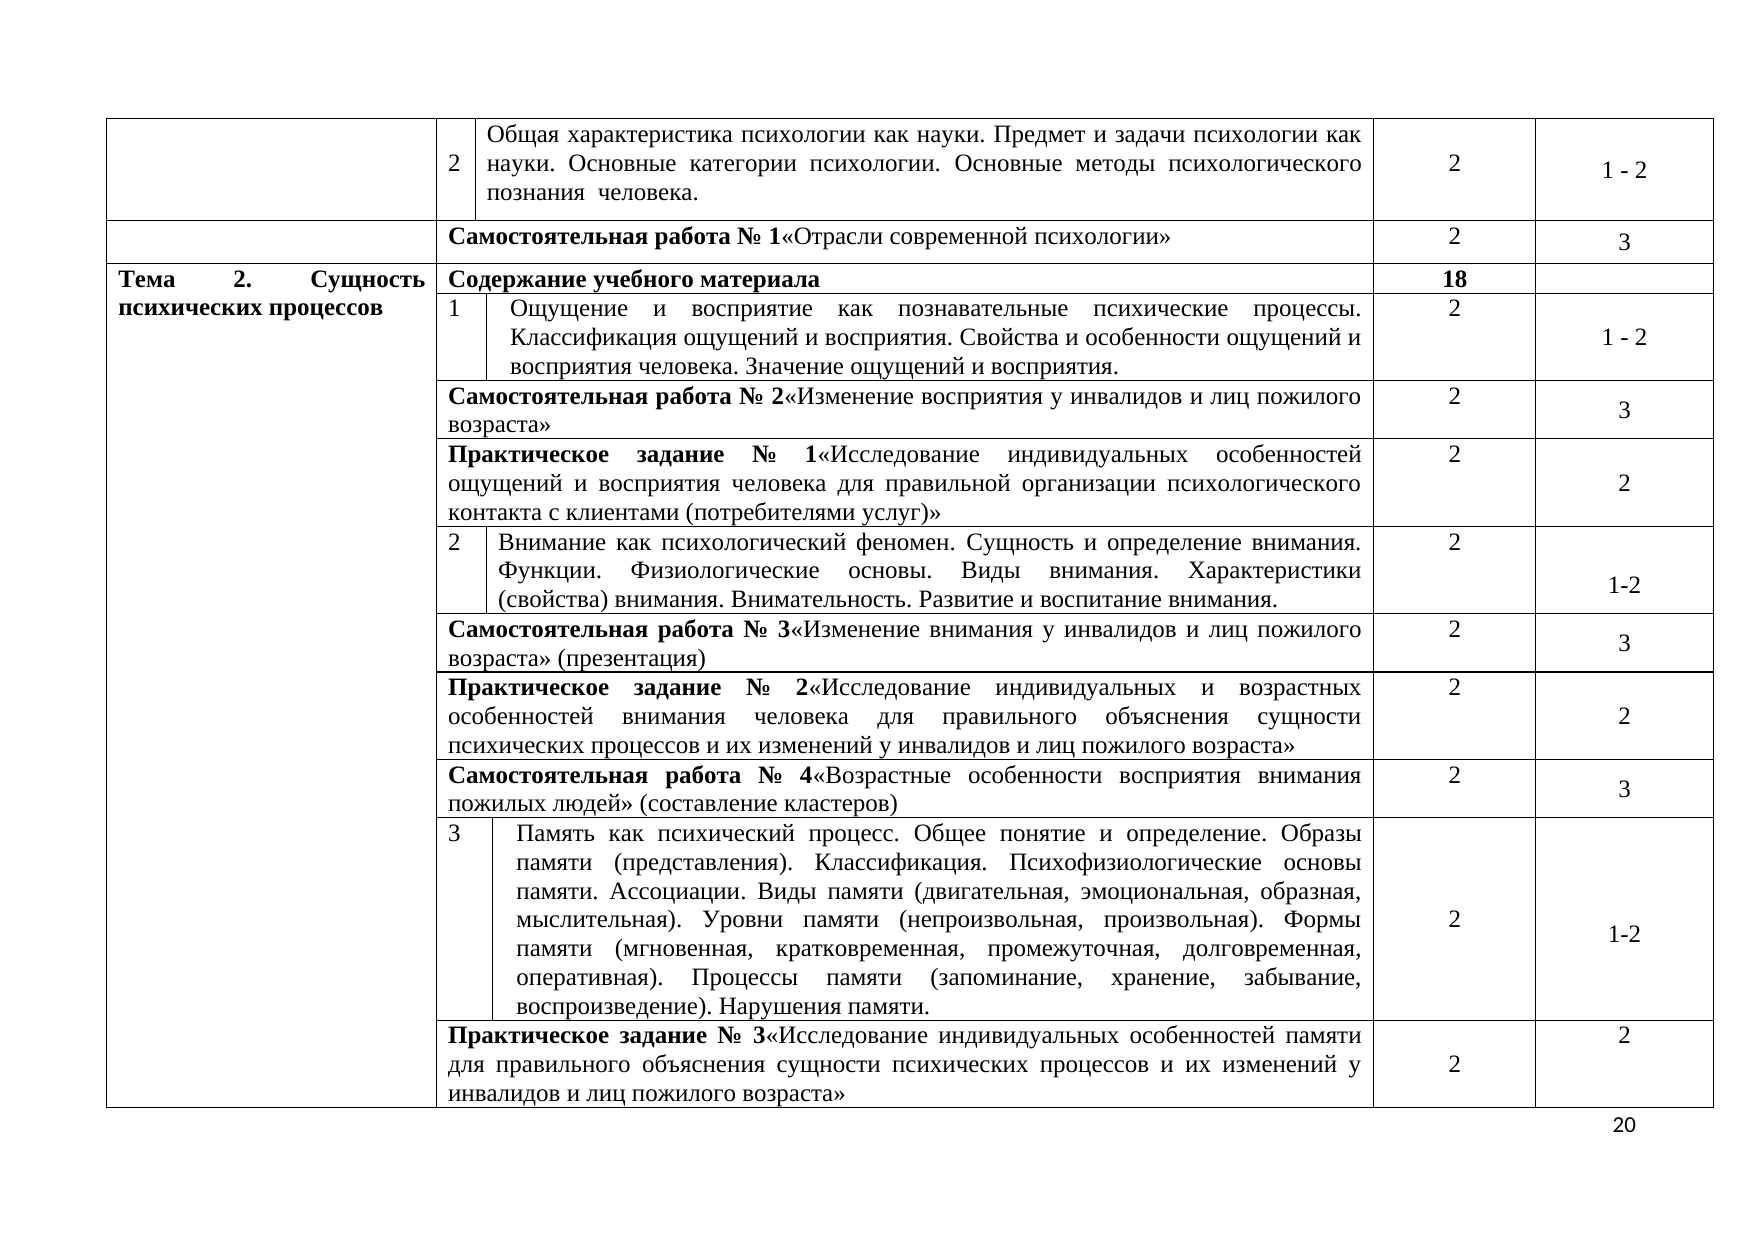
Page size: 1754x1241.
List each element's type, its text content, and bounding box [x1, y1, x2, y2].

table_cell 2 [1374, 1021, 1535, 1107]
table_cell 2 [1374, 614, 1535, 671]
table_cell 1 [437, 294, 486, 380]
table_cell 2 [1374, 818, 1535, 1019]
table_cell 3 [1536, 221, 1713, 263]
table_cell Самостоятельная работа № 3«Изменение внимания у инвалидов и лиц пожилого возраста» (презентация) [437, 614, 1373, 671]
table_cell Внимание как психологический феномен. Сущность и определение внимания. Функции. Физиологические основы. Виды внимания. Характеристики (свойства) внимания. Внимательность. Развитие и воспитание внимания. [487, 527, 1373, 613]
table_cell 1-2 [1536, 818, 1713, 1019]
table_cell Самостоятельная работа № 4«Возрастные особенности восприятия внимания пожилых людей» (составление кластеров) [437, 760, 1373, 817]
table_cell [1536, 264, 1713, 292]
table_cell Практическое задание № 3«Исследование индивидуальных особенностей памяти для правильного объяснения сущности психических процессов и их изменений у инвалидов и лиц пожилого возраста» [437, 1021, 1373, 1107]
table_cell Содержание учебного материала [437, 264, 1373, 292]
table_cell 2 [1374, 760, 1535, 817]
table_cell 2 [1374, 221, 1535, 263]
table_cell 18 [1374, 264, 1535, 292]
table_cell Общая характеристика психологии как науки. Предмет и задачи психологии как науки. Основные категории психологии. Основные методы психологического познания человека. [476, 119, 1373, 220]
table_cell Память как психический процесс. Общее понятие и определение. Образы памяти (представления). Классификация. Психофизиологические основы памяти. Ассоциации. Виды памяти (двигательная, эмоциональная, образная, мыслительная). Уровни памяти (непроизвольная, произвольная). Формы памяти (мгновенная, кратковременная, промежуточная, долговременная, оперативная). Процессы памяти (запоминание, хранение, забывание, воспроизведение). Нарушения памяти. [493, 818, 1373, 1019]
table_cell 2 [1374, 119, 1535, 220]
table_cell Практическое задание № 2«Исследование индивидуальных и возрастных особенностей внимания человека для правильного объяснения сущности психических процессов и их изменений у инвалидов и лиц пожилого возраста» [437, 673, 1373, 759]
table_cell 2 [1374, 439, 1535, 526]
table_cell 2 [1536, 1021, 1713, 1107]
table_cell 2 [1374, 294, 1535, 380]
table_cell 1 - 2 [1536, 294, 1713, 380]
table_cell 3 [1536, 381, 1713, 438]
table_cell Самостоятельная работа № 1«Отрасли современной психологии» [437, 221, 1373, 263]
table_cell Практическое задание № 1«Исследование индивидуальных особенностей ощущений и восприятия человека для правильной организации психологического контакта с клиентами (потребителями услуг)» [437, 439, 1373, 526]
table_cell [107, 221, 436, 263]
table_cell 2 [1374, 527, 1535, 613]
table_cell Тема 2. Сущность психических процессов [107, 264, 436, 1107]
table_cell 3 [437, 818, 492, 1019]
table_cell Самостоятельная работа № 2«Изменение восприятия у инвалидов и лиц пожилого возраста» [437, 381, 1373, 438]
table_cell 2 [437, 527, 486, 613]
table_cell Ощущение и восприятие как познавательные психические процессы. Классификация ощущений и восприятия. Свойства и особенности ощущений и восприятия человека. Значение ощущений и восприятия. [487, 294, 1373, 380]
table_cell 1 - 2 [1536, 119, 1713, 220]
table_cell 2 [1374, 673, 1535, 759]
table_cell 2 [1536, 439, 1713, 526]
table_cell 2 [437, 119, 475, 220]
table_cell 3 [1536, 614, 1713, 671]
table_cell 2 [1374, 381, 1535, 438]
table_cell 2 [1536, 673, 1713, 759]
table_cell 1-2 [1536, 527, 1713, 613]
table_cell 3 [1536, 760, 1713, 817]
